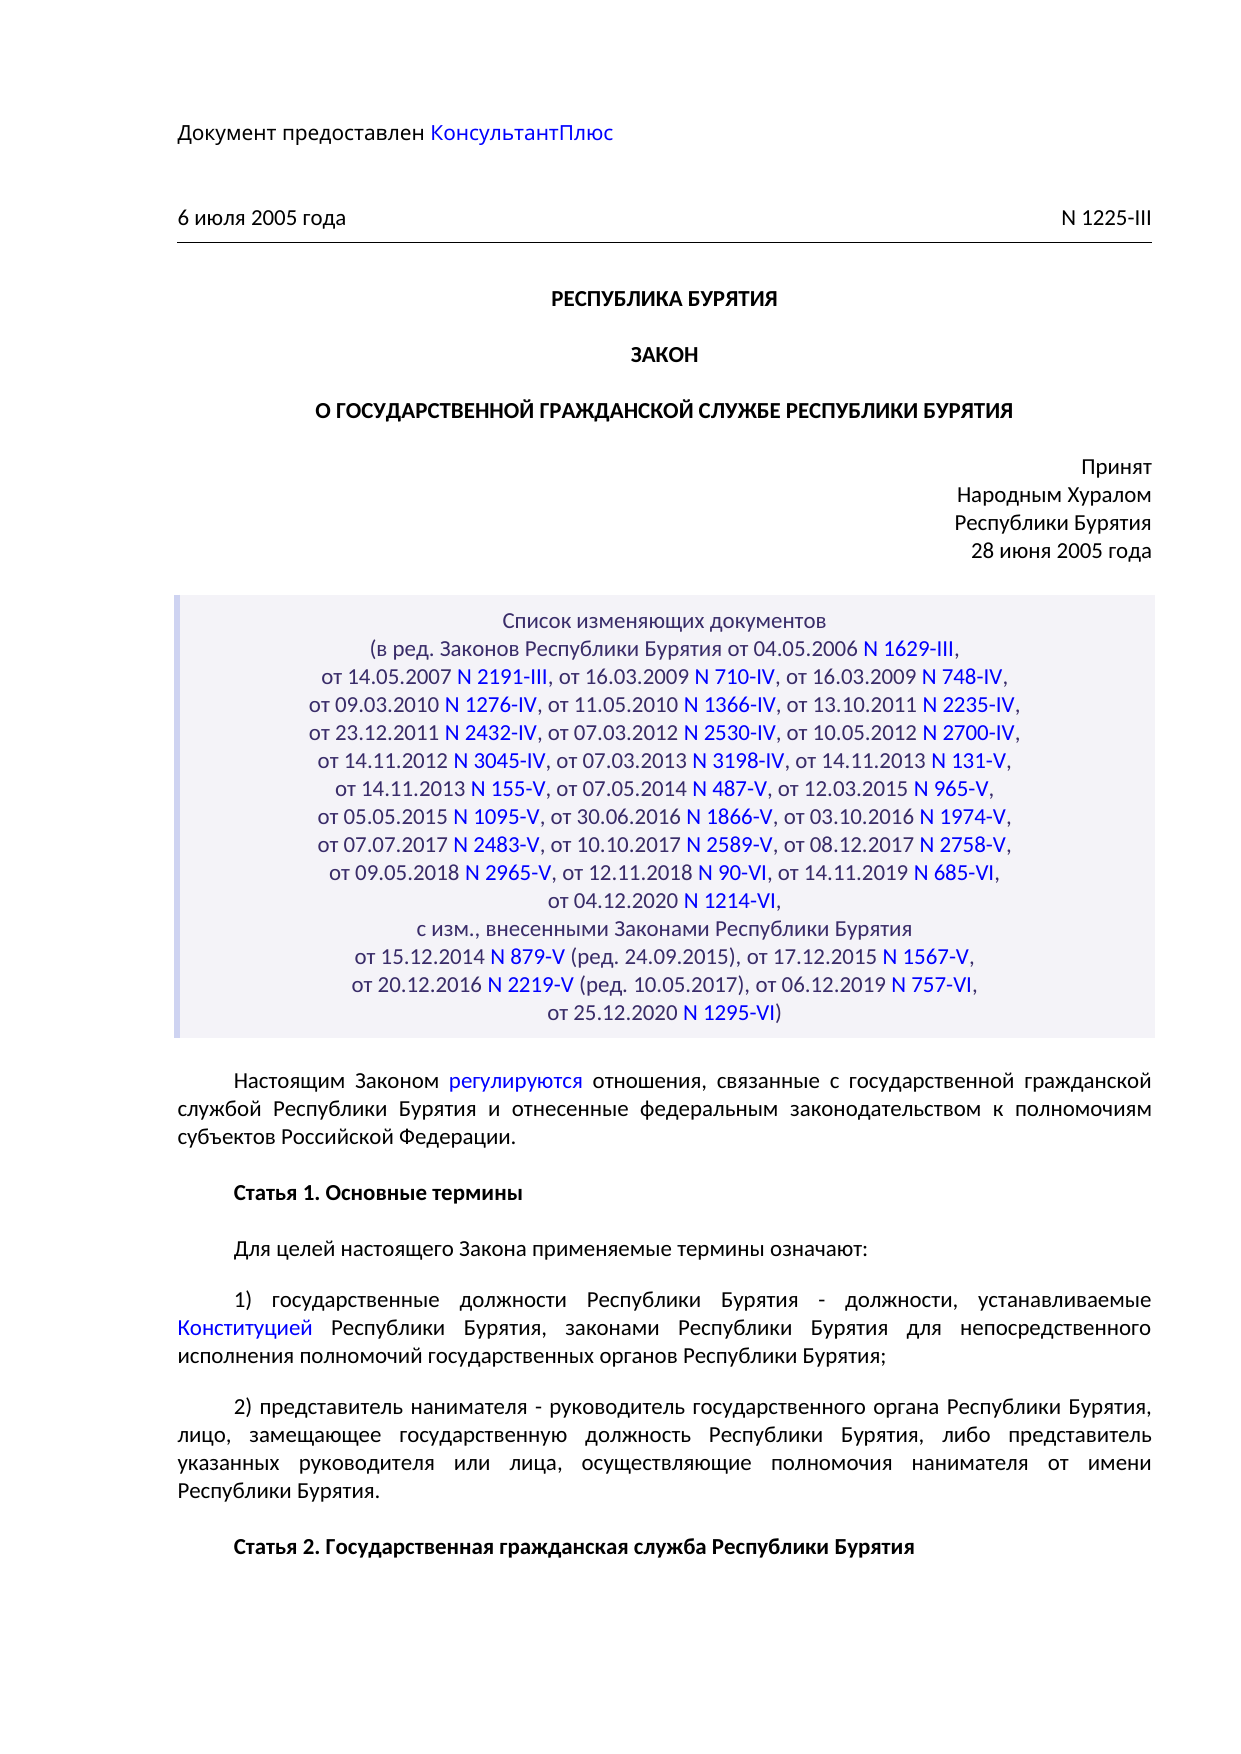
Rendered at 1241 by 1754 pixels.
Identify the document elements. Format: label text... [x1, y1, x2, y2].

text 2) представитель нанимателя - руководитель государственного органа Республики Бурятия, лицо, замещающее государственную должность Республики Бурятия, либо представитель указанных руководителя или лица, осуществляющие полномочия нанимателя от имени Республики Бурятия. [177, 1392, 1152, 1504]
text Республики Бурятия [177, 508, 1152, 536]
title Статья 1. Основные термины [177, 1178, 1152, 1206]
table_header Список изменяющих документов (в ред. Законов Республики Бурятия от 04.05.2006 N 1629-III, от 14.05.2007 N 2191-III, от 16.03.2009 N 710-IV, от 16.03.2009 N 748-IV, от 09.03.2010 N 1276-IV, от 11.05.2010 N 1366-IV, от 13.10.2011 N 2235-IV, от 23.12.2011 N 2432-IV, от 07.03.2012 N 2530-IV, от 10.05.2012 N 2700-IV, от 14.11.2012 N 3045-IV, от 07.03.2013 N 3198-IV, от 14.11.2013 N 131-V, от 14.11.2013 N 155-V, от 07.05.2014 N 487-V, от 12.03.2015 N 965-V, от 05.05.2015 N 1095-V, от 30.06.2016 N 1866-V, от 03.10.2016 N 1974-V, от 07.07.2017 N 2483-V, от 10.10.2017 N 2589-V, от 08.12.2017 N 2758-V, от 09.05.2018 N 2965-V, от 12.11.2018 N 90-VI, от 14.11.2019 N 685-VI, от 04.12.2020 N 1214-VI, с изм., внесенными Законами Республики Бурятия от 15.12.2014 N 879-V (ред. 24.09.2015), от 17.12.2015 N 1567-V, от 20.12.2016 N 2219-V (ред. 10.05.2017), от 06.12.2019 N 757-VI, от 25.12.2020 N 1295-VI) [180, 595, 1149, 1038]
text 1) государственные должности Республики Бурятия - должности, устанавливаемые Конституцией Республики Бурятия, законами Республики Бурятия для непосредственного исполнения полномочий государственных органов Республики Бурятия; [177, 1285, 1152, 1369]
text Принят [177, 452, 1152, 480]
title РЕСПУБЛИКА БУРЯТИЯ [177, 284, 1152, 312]
table_header 6 июля 2005 года [177, 203, 664, 231]
text Народным Хуралом [177, 480, 1152, 508]
title Документ предоставлен КонсультантПлюс [177, 118, 1152, 175]
title О ГОСУДАРСТВЕННОЙ ГРАЖДАНСКОЙ СЛУЖБЕ РЕСПУБЛИКИ БУРЯТИЯ [177, 396, 1152, 424]
text Для целей настоящего Закона применяемые термины означают: [177, 1234, 1152, 1262]
table_header N 1225-III [664, 203, 1152, 231]
text Настоящим Законом регулируются отношения, связанные с государственной гражданской службой Республики Бурятия и отнесенные федеральным законодательством к полномочиям субъектов Российской Федерации. [177, 1066, 1152, 1150]
title Статья 2. Государственная гражданская служба Республики Бурятия [177, 1532, 1152, 1561]
text 28 июня 2005 года [177, 536, 1152, 564]
title ЗАКОН [177, 340, 1152, 368]
